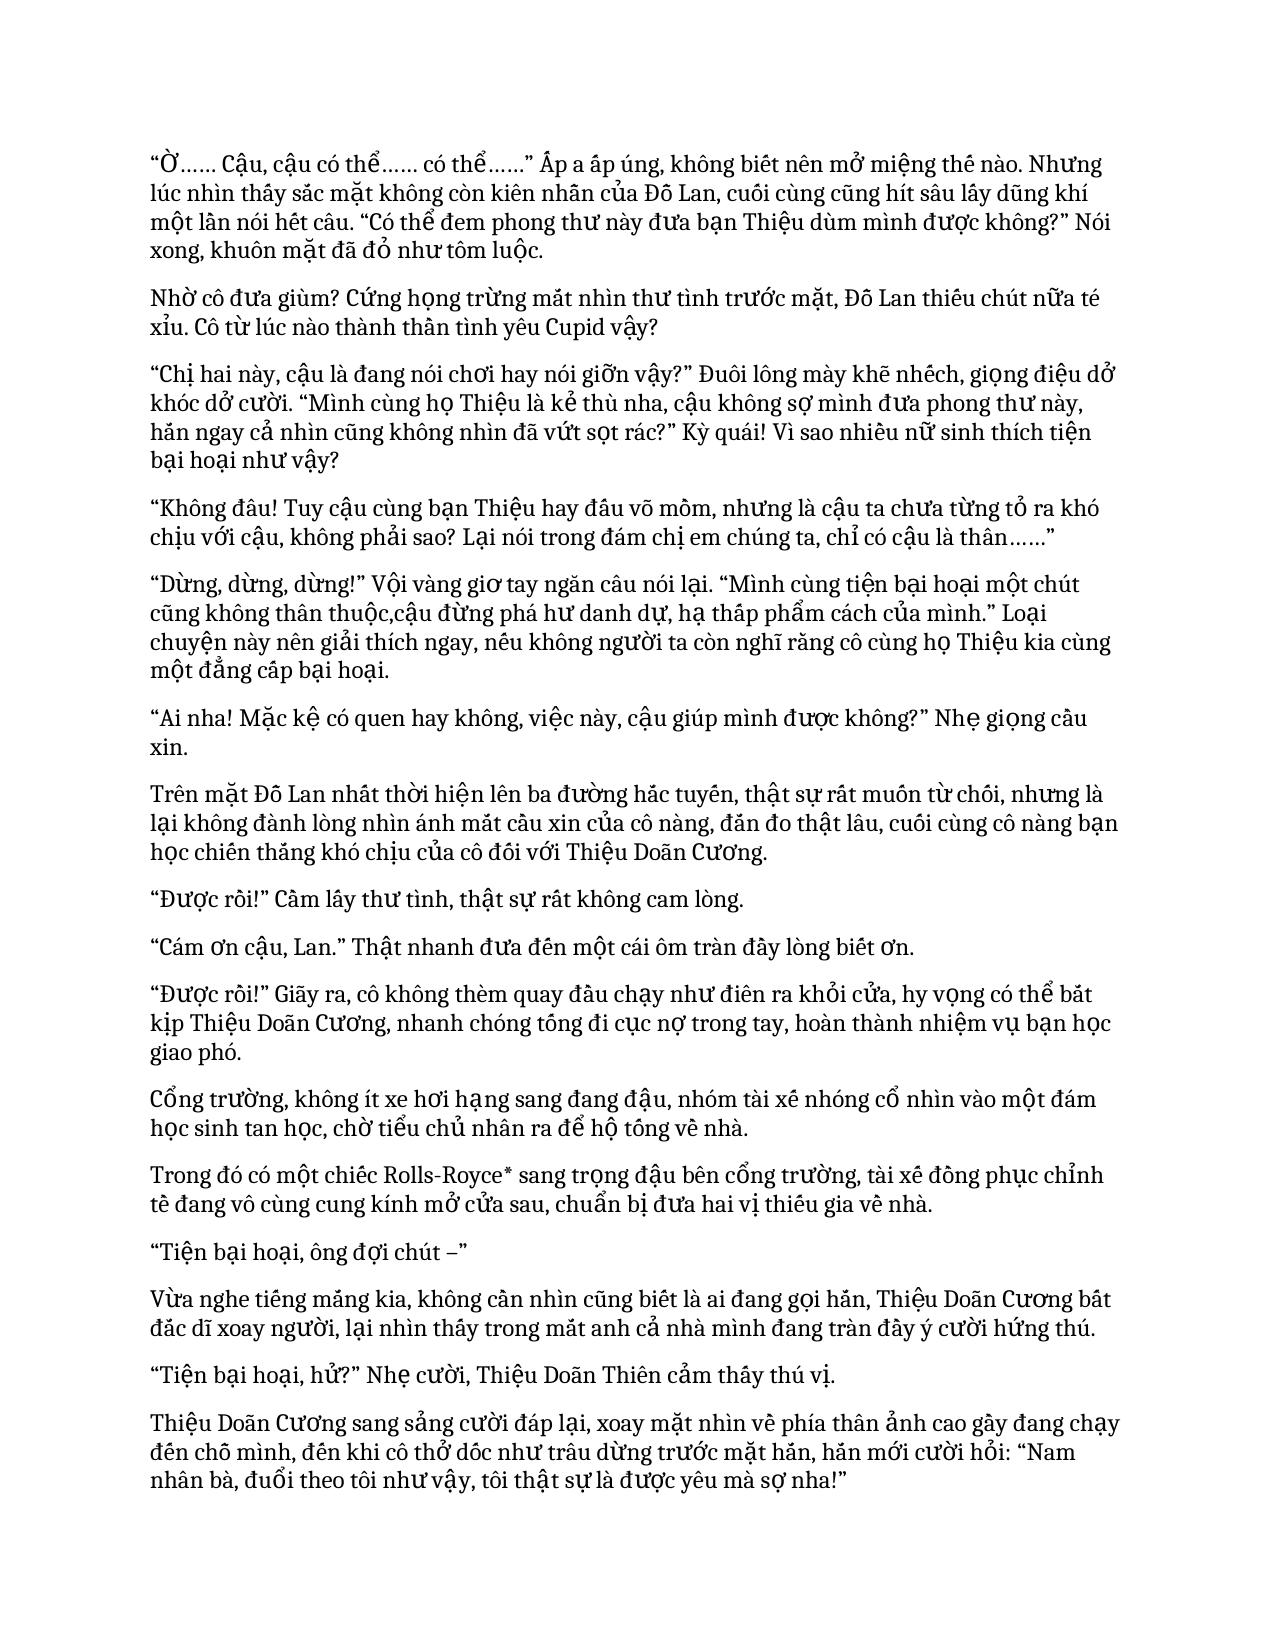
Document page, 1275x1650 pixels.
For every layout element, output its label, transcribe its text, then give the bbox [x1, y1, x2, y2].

text Cổng trường, không ít xe hơi hạng sang đang đậu, nhóm tài xế nhóng cổ nhìn vào một đám học sinh tan học, chờ tiểu chủ nhân ra để hộ tống về nhà. [150, 1085, 1125, 1142]
text “Ai nha! Mặc kệ có quen hay không, việc này, cậu giúp mình được không?” Nhẹ giọng cầu xin. [150, 704, 1125, 761]
text “Được rồi!” Giãy ra, cô không thèm quay đầu chạy như điên ra khỏi cửa, hy vọng có thể bắt kịp Thiệu Doãn Cương, nhanh chóng tống đi cục nợ trong tay, hoàn thành nhiệm vụ bạn học giao phó. [150, 980, 1125, 1066]
text Trên mặt Đỗ Lan nhất thời hiện lên ba đường hắc tuyến, thật sự rất muốn từ chối, nhưng là lại không đành lòng nhìn ánh mắt cầu xin của cô nàng, đắn đo thật lâu, cuối cùng cô nàng bạn học chiến thắng khó chịu của cô đối với Thiệu Doãn Cương. [150, 780, 1125, 866]
text “Cám ơn cậu, Lan.” Thật nhanh đưa đến một cái ôm tràn đầy lòng biết ơn. [150, 932, 1125, 961]
text Nhờ cô đưa giùm? Cứng họng trừng mắt nhìn thư tình trước mặt, Đỗ Lan thiếu chút nữa té xỉu. Cô từ lúc nào thành thần tình yêu Cupid vậy? [150, 284, 1125, 341]
text “Ờ…… Cậu, cậu có thể…… có thể……” Ấp a ấp úng, không biết nên mở miệng thế nào. Nhưng lúc nhìn thấy sắc mặt không còn kiên nhẫn của Đỗ Lan, cuối cùng cũng hít sâu lấy dũng khí một lần nói hết câu. “Có thể đem phong thư này đưa bạn Thiệu dùm mình được không?” Nói xong, khuôn mặt đã đỏ như tôm luộc. [150, 150, 1125, 265]
text Trong đó có một chiếc Rolls-Royce* sang trọng đậu bên cổng trường, tài xế đồng phục chỉnh tề đang vô cùng cung kính mở cửa sau, chuẩn bị đưa hai vị thiếu gia về nhà. [150, 1161, 1125, 1219]
text “Tiện bại hoại, hử?” Nhẹ cười, Thiệu Doãn Thiên cảm thấy thú vị. [150, 1361, 1125, 1390]
text “Chị hai này, cậu là đang nói chơi hay nói giỡn vậy?” Đuôi lông mày khẽ nhếch, giọng điệu dở khóc dở cười. “Mình cùng họ Thiệu là kẻ thù nha, cậu không sợ mình đưa phong thư này, hắn ngay cả nhìn cũng không nhìn đã vứt sọt rác?” Kỳ quái! Vì sao nhiều nữ sinh thích tiện bại hoại như vậy? [150, 360, 1125, 475]
text “Tiện bại hoại, ông đợi chút –” [150, 1237, 1125, 1266]
text “Được rồi!” Cầm lấy thư tình, thật sự rất không cam lòng. [150, 885, 1125, 914]
text Thiệu Doãn Cương sang sảng cười đáp lại, xoay mặt nhìn về phía thân ảnh cao gầy đang chạy đến chỗ mình, đến khi cô thở dốc như trâu dừng trước mặt hắn, hắn mới cười hỏi: “Nam nhân bà, đuổi theo tôi như vậy, tôi thật sự là được yêu mà sợ nha!” [150, 1409, 1125, 1495]
text Vừa nghe tiếng mắng kia, không cần nhìn cũng biết là ai đang gọi hắn, Thiệu Doãn Cương bất đắc dĩ xoay người, lại nhìn thấy trong mắt anh cả nhà mình đang tràn đầy ý cười hứng thú. [150, 1285, 1125, 1342]
text “Dừng, dừng, dừng!” Vội vàng giơ tay ngăn câu nói lại. “Mình cùng tiện bại hoại một chút cũng không thân thuộc,cậu đừng phá hư danh dự, hạ thấp phẩm cách của mình.” Loại chuyện này nên giải thích ngay, nếu không người ta còn nghĩ rằng cô cùng họ Thiệu kia cùng một đẳng cấp bại hoại. [150, 570, 1125, 685]
text “Không đâu! Tuy cậu cùng bạn Thiệu hay đấu võ mồm, nhưng là cậu ta chưa từng tỏ ra khó chịu với cậu, không phải sao? Lại nói trong đám chị em chúng ta, chỉ có cậu là thân……” [150, 494, 1125, 551]
